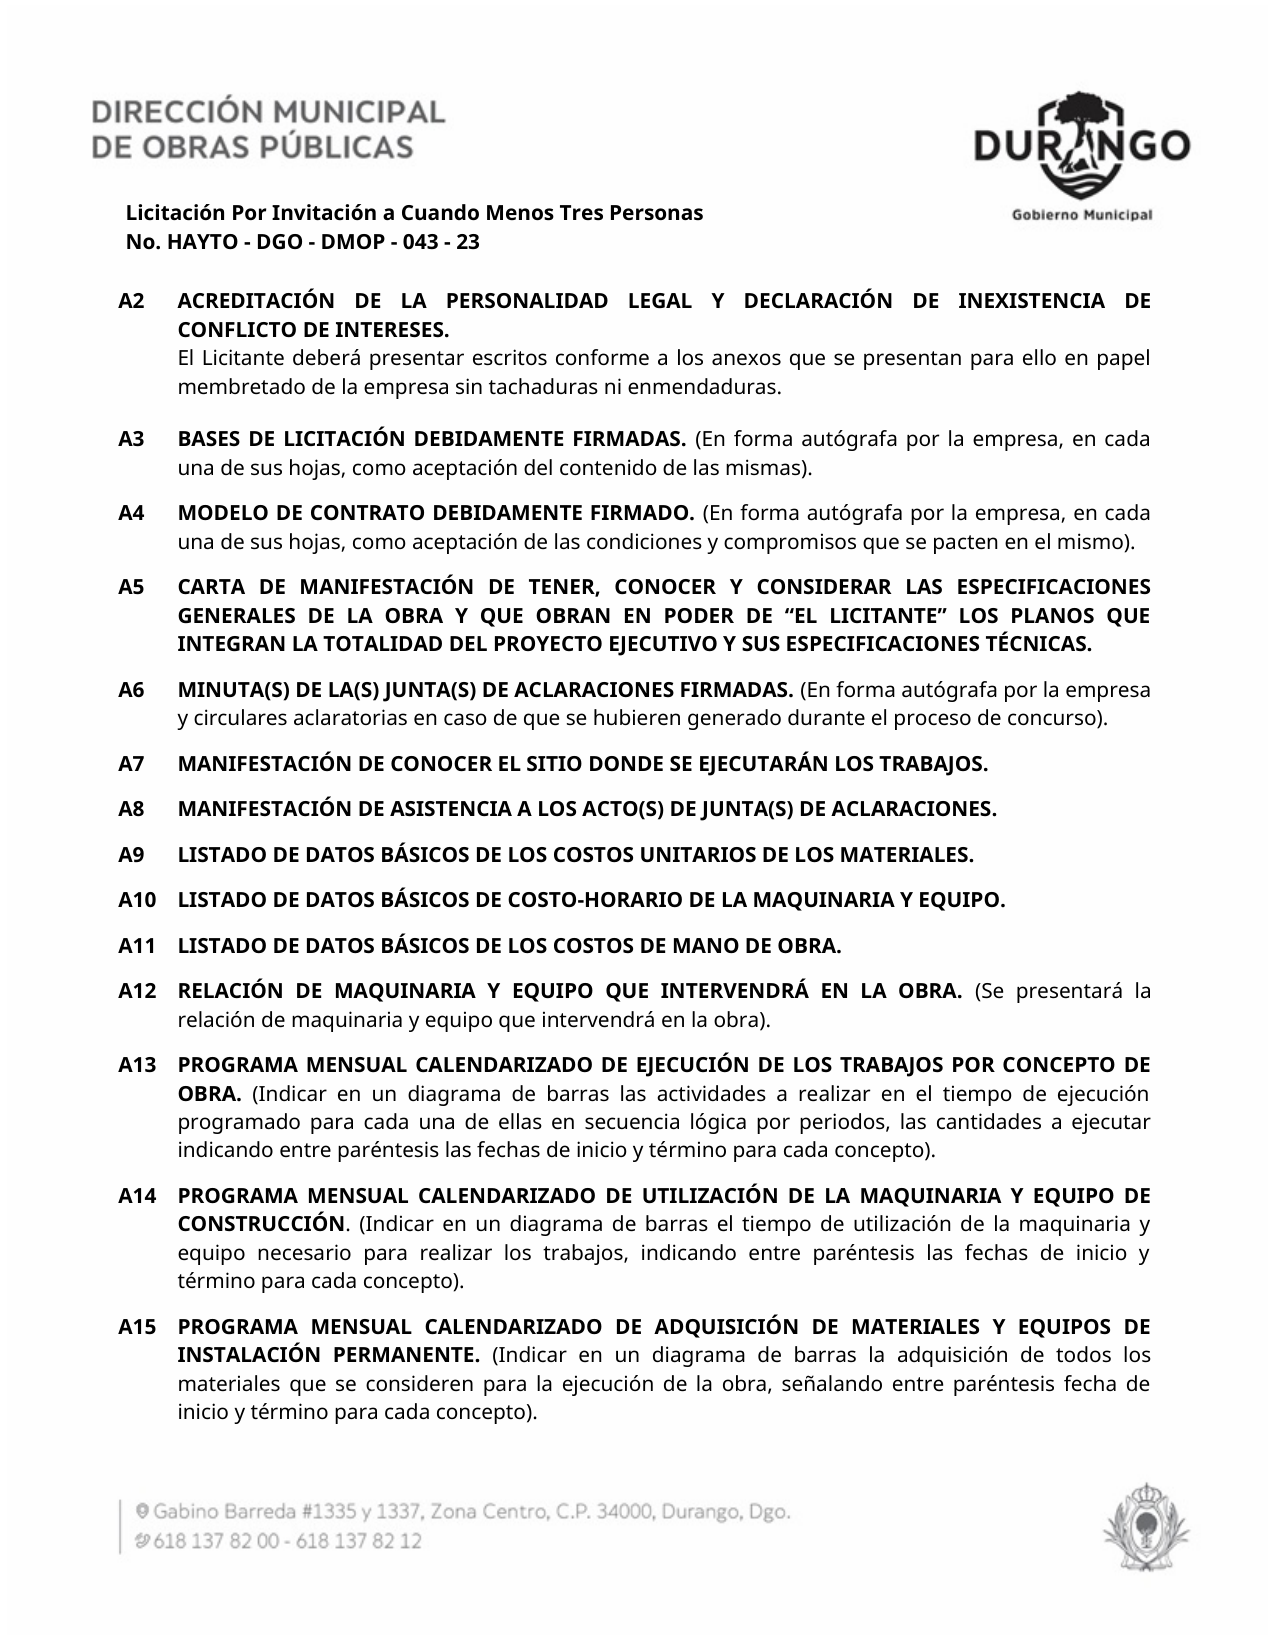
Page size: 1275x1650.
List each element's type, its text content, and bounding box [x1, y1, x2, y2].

picture [7, 5, 1269, 1635]
text A11 LISTADO DE DATOS BÁSICOS DE LOS COSTOS DE MANO DE OBRA. [118, 931, 1152, 959]
text A4 MODELO DE CONTRATO DEBIDAMENTE FIRMADO. (En forma autógrafa por la empresa, en cada una de sus hojas, como aceptación de las condiciones y compromisos que se pacten en el mismo). [118, 498, 1152, 555]
text A2 ACREDITACIÓN DE LA PERSONALIDAD LEGAL Y DECLARACIÓN DE INEXISTENCIA DE CONFLICTO DE INTERESES. [118, 287, 1152, 343]
text A14 PROGRAMA MENSUAL CALENDARIZADO DE UTILIZACIÓN DE LA MAQUINARIA Y EQUIPO DE CONSTRUCCIÓN. (Indicar en un diagrama de barras el tiempo de utilización de la maquinaria y equipo necesario para realizar los trabajos, indicando entre paréntesis las fechas de inicio y término para cada concepto). [118, 1181, 1152, 1295]
text A10 LISTADO DE DATOS BÁSICOS DE COSTO-HORARIO DE LA MAQUINARIA Y EQUIPO. [118, 885, 1152, 914]
text A12 RELACIÓN DE MAQUINARIA Y EQUIPO QUE INTERVENDRÁ EN LA OBRA. (Se presentará la relación de maquinaria y equipo que intervendrá en la obra). [118, 976, 1152, 1033]
text A6 MINUTA(S) DE LA(S) JUNTA(S) DE ACLARACIONES FIRMADAS. (En forma autógrafa por la empresa y circulares aclaratorias en caso de que se hubieren generado durante el proceso de concurso). [118, 675, 1152, 732]
text A3 BASES DE LICITACIÓN DEBIDAMENTE FIRMADAS. (En forma autógrafa por la empresa, en cada una de sus hojas, como aceptación del contenido de las mismas). [118, 424, 1152, 481]
text El Licitante deberá presentar escritos conforme a los anexos que se presentan para ello en papel membretado de la empresa sin tachaduras ni enmendaduras. [118, 343, 1152, 400]
text A15 PROGRAMA MENSUAL CALENDARIZADO DE ADQUISICIÓN DE MATERIALES Y EQUIPOS DE INSTALACIÓN PERMANENTE. (Indicar en un diagrama de barras la adquisición de todos los materiales que se consideren para la ejecución de la obra, señalando entre paréntesis fecha de inicio y término para cada concepto). [118, 1312, 1152, 1426]
text A8 MANIFESTACIÓN DE ASISTENCIA A LOS ACTO(S) DE JUNTA(S) DE ACLARACIONES. [118, 794, 1152, 823]
text A5 CARTA DE MANIFESTACIÓN DE TENER, CONOCER Y CONSIDERAR LAS ESPECIFICACIONES GENERALES DE LA OBRA Y QUE OBRAN EN PODER DE “EL LICITANTE” LOS PLANOS QUE INTEGRAN LA TOTALIDAD DEL PROYECTO EJECUTIVO Y SUS ESPECIFICACIONES TÉCNICAS. [118, 572, 1152, 658]
text A13 PROGRAMA MENSUAL CALENDARIZADO DE EJECUCIÓN DE LOS TRABAJOS POR CONCEPTO DE OBRA. (Indicar en un diagrama de barras las actividades a realizar en el tiempo de ejecución programado para cada una de ellas en secuencia lógica por periodos, las cantidades a ejecutar indicando entre paréntesis las fechas de inicio y término para cada concepto). [118, 1050, 1152, 1164]
text A7 MANIFESTACIÓN DE CONOCER EL SITIO DONDE SE EJECUTARÁN LOS TRABAJOS. [118, 749, 1152, 777]
text A9 LISTADO DE DATOS BÁSICOS DE LOS COSTOS UNITARIOS DE LOS MATERIALES. [118, 840, 1152, 868]
